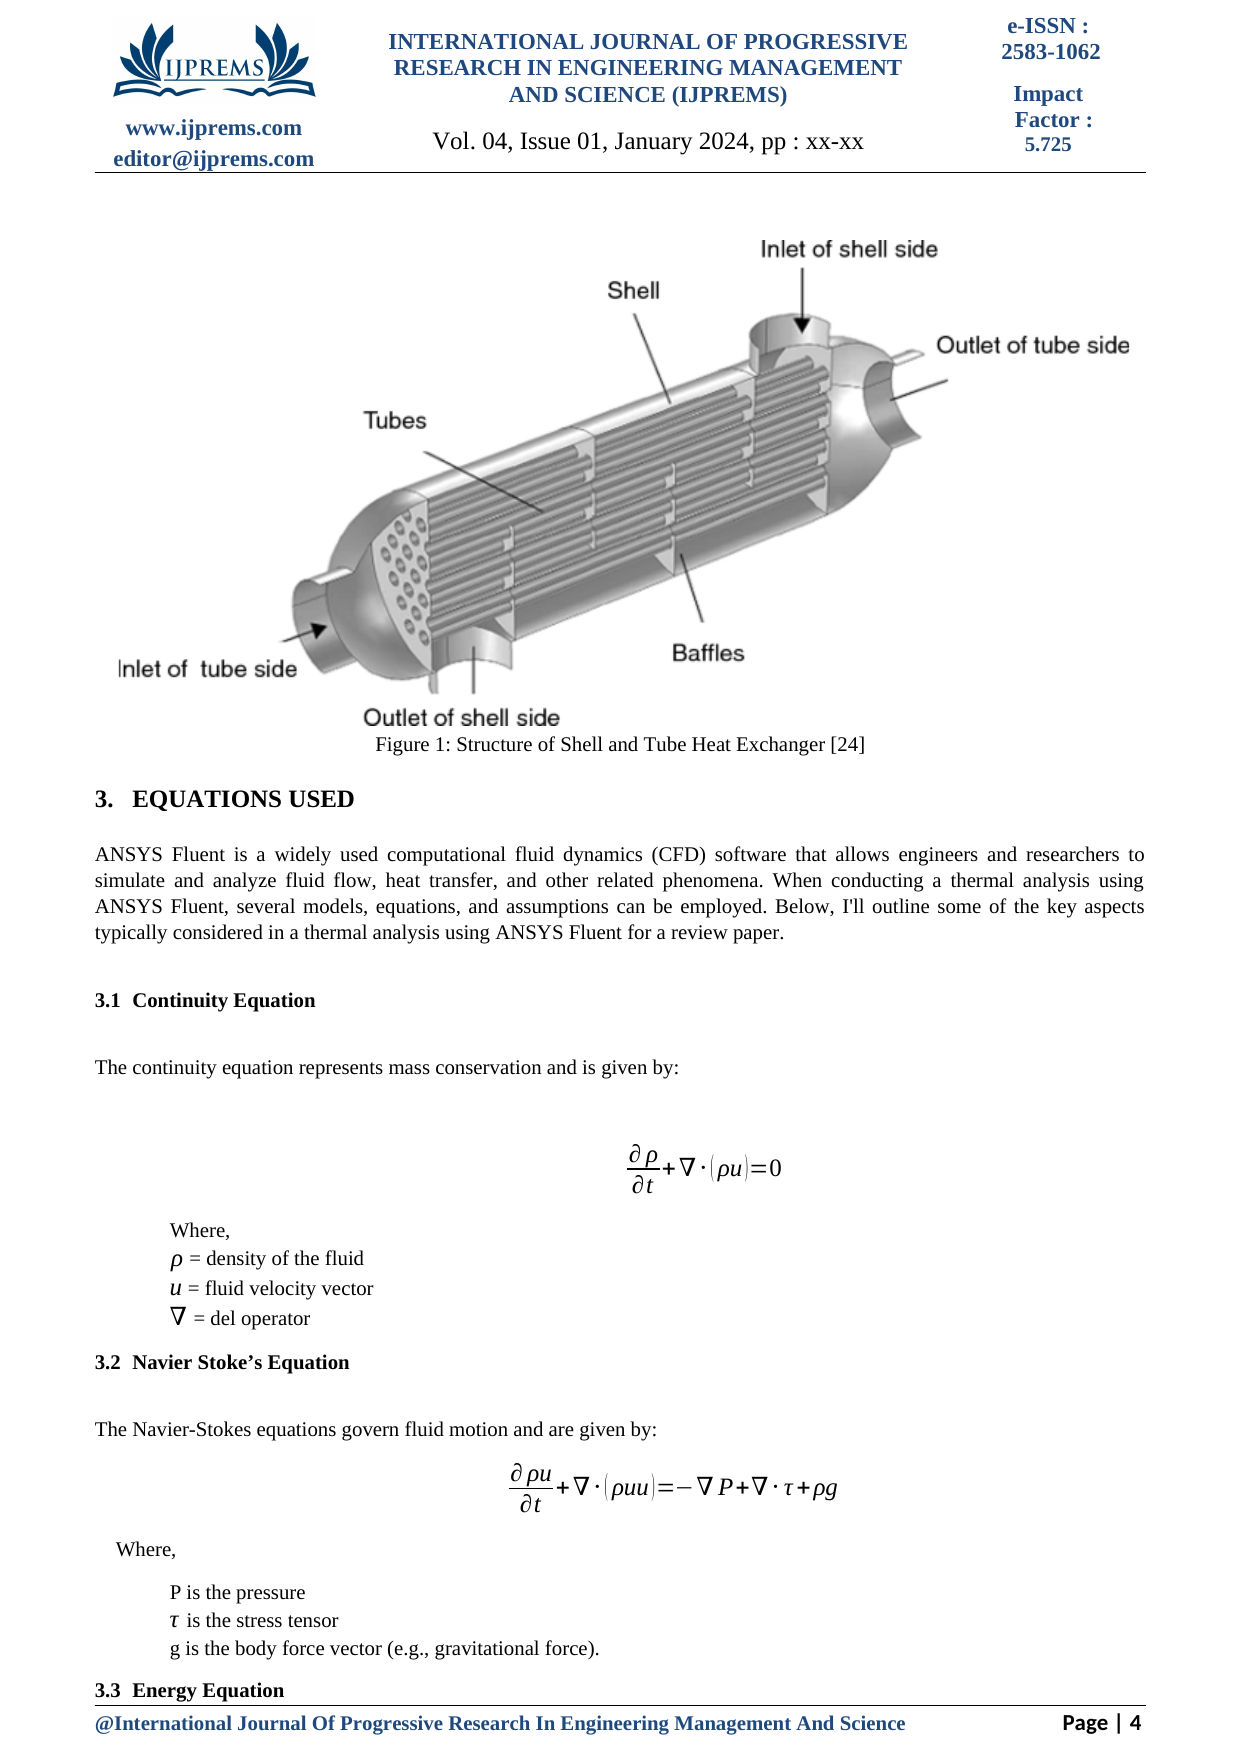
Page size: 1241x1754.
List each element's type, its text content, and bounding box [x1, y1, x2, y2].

list = del operator [169, 1304, 1146, 1332]
text Where, [94, 1537, 1146, 1561]
picture [111, 16, 317, 106]
list Figure 1: Structure of Shell and Tube Heat Exchanger [24] [94, 732, 1146, 756]
list EQUATIONS USED [94, 784, 1146, 813]
list Energy Equation [94, 1678, 1146, 1702]
text The Navier-Stokes equations govern fluid motion and are given by: [94, 1417, 1146, 1441]
picture [118, 240, 1130, 726]
list g is the body force vector (e.g., gravitational force). [169, 1636, 1146, 1660]
list = density of the fluid [169, 1244, 1146, 1272]
subtitle ANSYS Fluent is a widely used computational fluid dynamics (CFD) software that allows engineers and researchers to simulate and analyze fluid flow, heat transfer, and other related phenomena. When conducting a thermal analysis using ANSYS Fluent, several models, equations, and assumptions can be employed. Below, I'll outline some of the key aspects typically considered in a thermal analysis using ANSYS Fluent for a review paper. [94, 842, 1146, 944]
list Continuity Equation [94, 988, 1146, 1012]
text The continuity equation represents mass conservation and is given by: [94, 1055, 1146, 1079]
list P is the pressure [169, 1580, 1146, 1604]
list = fluid velocity vector [169, 1274, 1146, 1302]
list Navier Stoke’s Equation [94, 1350, 1146, 1374]
list Where, [169, 1218, 1146, 1242]
list is the stress tensor [169, 1606, 1146, 1634]
